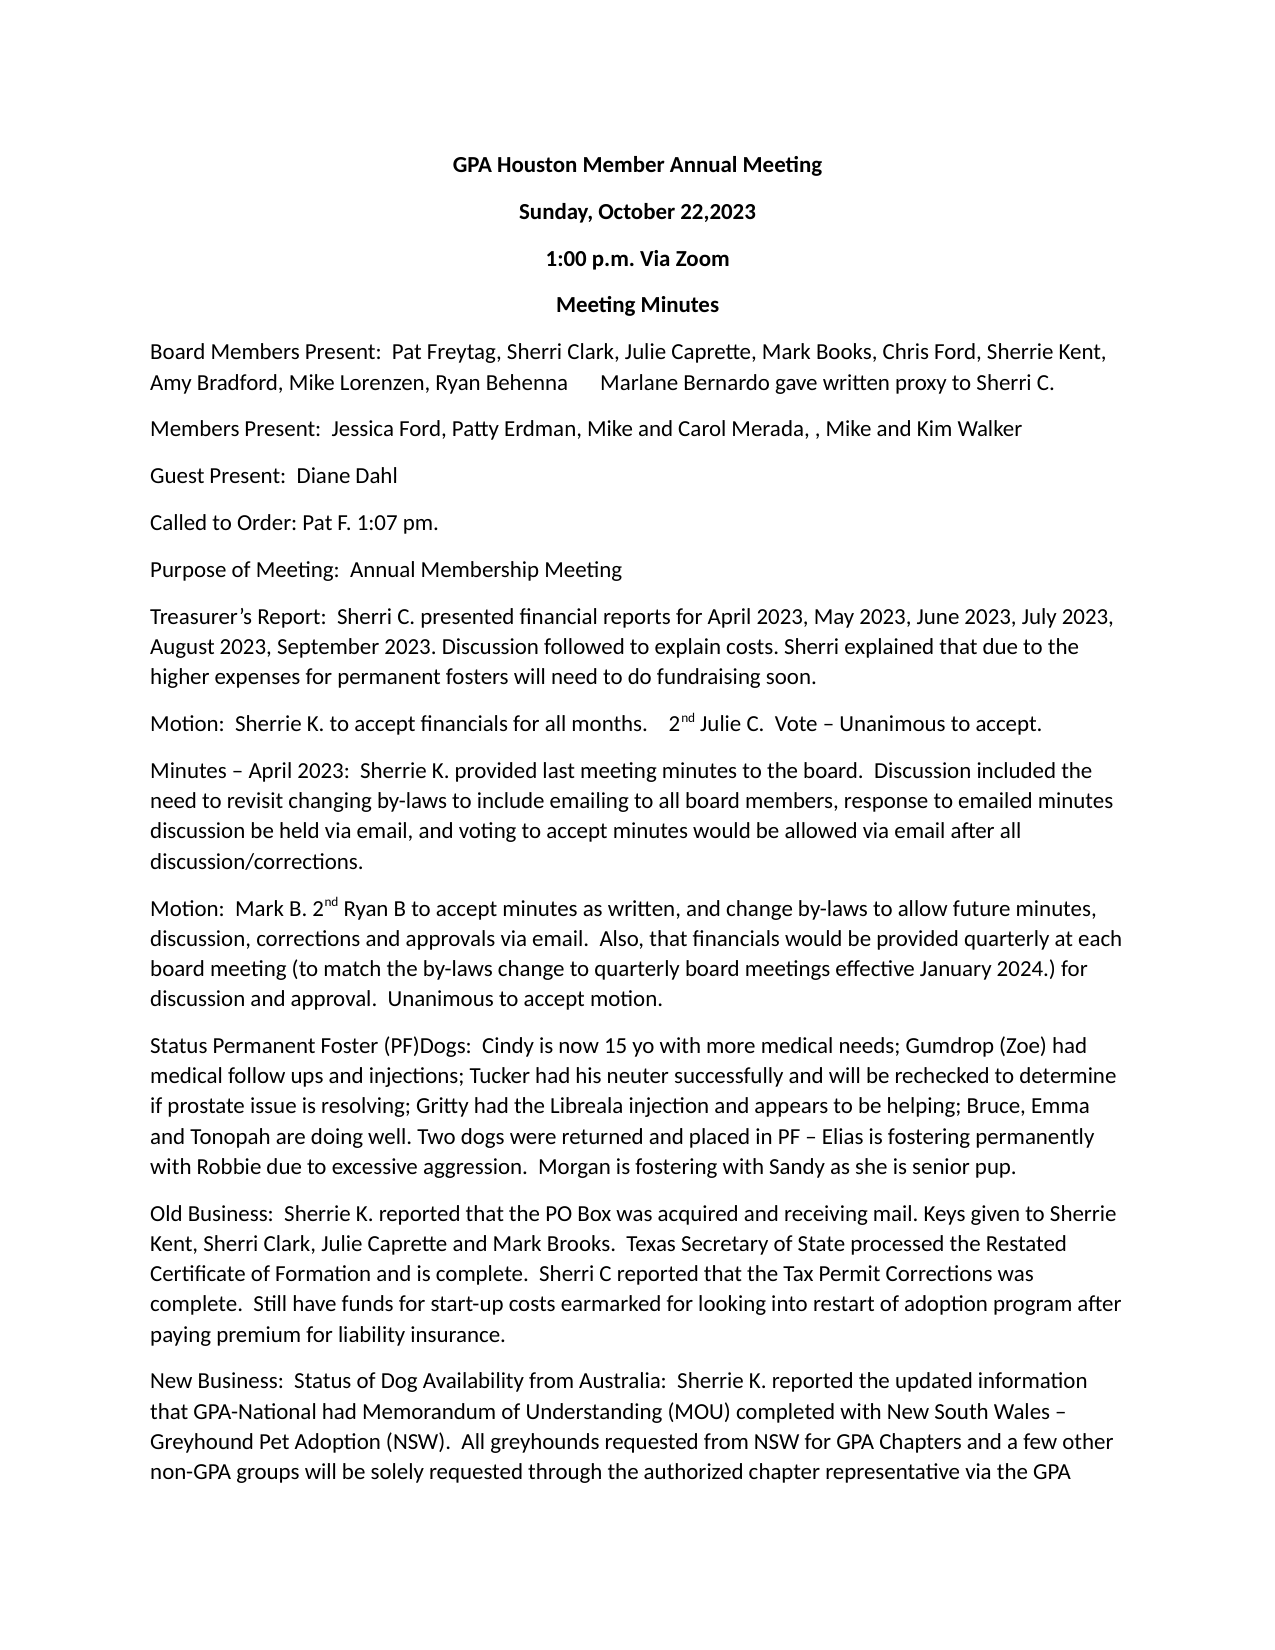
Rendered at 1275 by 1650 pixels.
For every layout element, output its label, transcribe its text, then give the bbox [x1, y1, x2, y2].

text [150, 1367, 1125, 1485]
text 1:00 p.m. Via Zoom [150, 244, 1125, 272]
text Members Present: Jessica Ford, Patty Erdman, Mike and Carol Merada, , Mike and Kim Walker [150, 414, 1125, 443]
text Sunday, October 22,2023 [150, 197, 1125, 225]
text Purpose of Meeting: Annual Membership Meeting [150, 555, 1125, 583]
text Minutes – April 2023: Sherrie K. provided last meeting minutes to the board. Discussion included the need to revisit changing by-laws to include emailing to all board members, response to emailed minutes discussion be held via email, and voting to accept minutes would be allowed via email after all discussion/corrections. [150, 756, 1125, 875]
text Board Members Present: Pat Freytag, Sherri Clark, Julie Caprette, Mark Books, Chris Ford, Sherrie Kent, Amy Bradford, Mike Lorenzen, Ryan Behenna Marlane Bernardo gave written proxy to Sherri C. [150, 337, 1125, 396]
text Meeting Minutes [150, 291, 1125, 319]
text Treasurer’s Report: Sherri C. presented financial reports for April 2023, May 2023, June 2023, July 2023, August 2023, September 2023. Discussion followed to explain costs. Sherri explained that due to the higher expenses for permanent fosters will need to do fundraising soon. [150, 602, 1125, 691]
text Called to Order: Pat F. 1:07 pm. [150, 508, 1125, 536]
text Motion: Sherrie K. to accept financials for all months. 2nd Julie C. Vote – Unanimous to accept. [150, 709, 1125, 737]
text Motion: Mark B. 2nd Ryan B to accept minutes as written, and change by-laws to allow future minutes, discussion, corrections and approvals via email. Also, that financials would be provided quarterly at each board meeting (to match the by-laws change to quarterly board meetings effective January 2024.) for discussion and approval. Unanimous to accept motion. [150, 894, 1125, 1012]
text Old Business: Sherrie K. reported that the PO Box was acquired and receiving mail. Keys given to Sherrie Kent, Sherri Clark, Julie Caprette and Mark Brooks. Texas Secretary of State processed the Restated Certificate of Formation and is complete. Sherri C reported that the Tax Permit Corrections was complete. Still have funds for start-up costs earmarked for looking into restart of adoption program after paying premium for liability insurance. [150, 1199, 1125, 1348]
text Guest Present: Diane Dahl [150, 461, 1125, 489]
text Status Permanent Foster (PF)Dogs: Cindy is now 15 yo with more medical needs; Gumdrop (Zoe) had medical follow ups and injections; Tucker had his neuter successfully and will be rechecked to determine if prostate issue is resolving; Gritty had the Libreala injection and appears to be helping; Bruce, Emma and Tonopah are doing well. Two dogs were returned and placed in PF – Elias is fostering permanently with Robbie due to excessive aggression. Morgan is fostering with Sandy as she is senior pup. [150, 1031, 1125, 1180]
text GPA Houston Member Annual Meeting [150, 150, 1125, 178]
